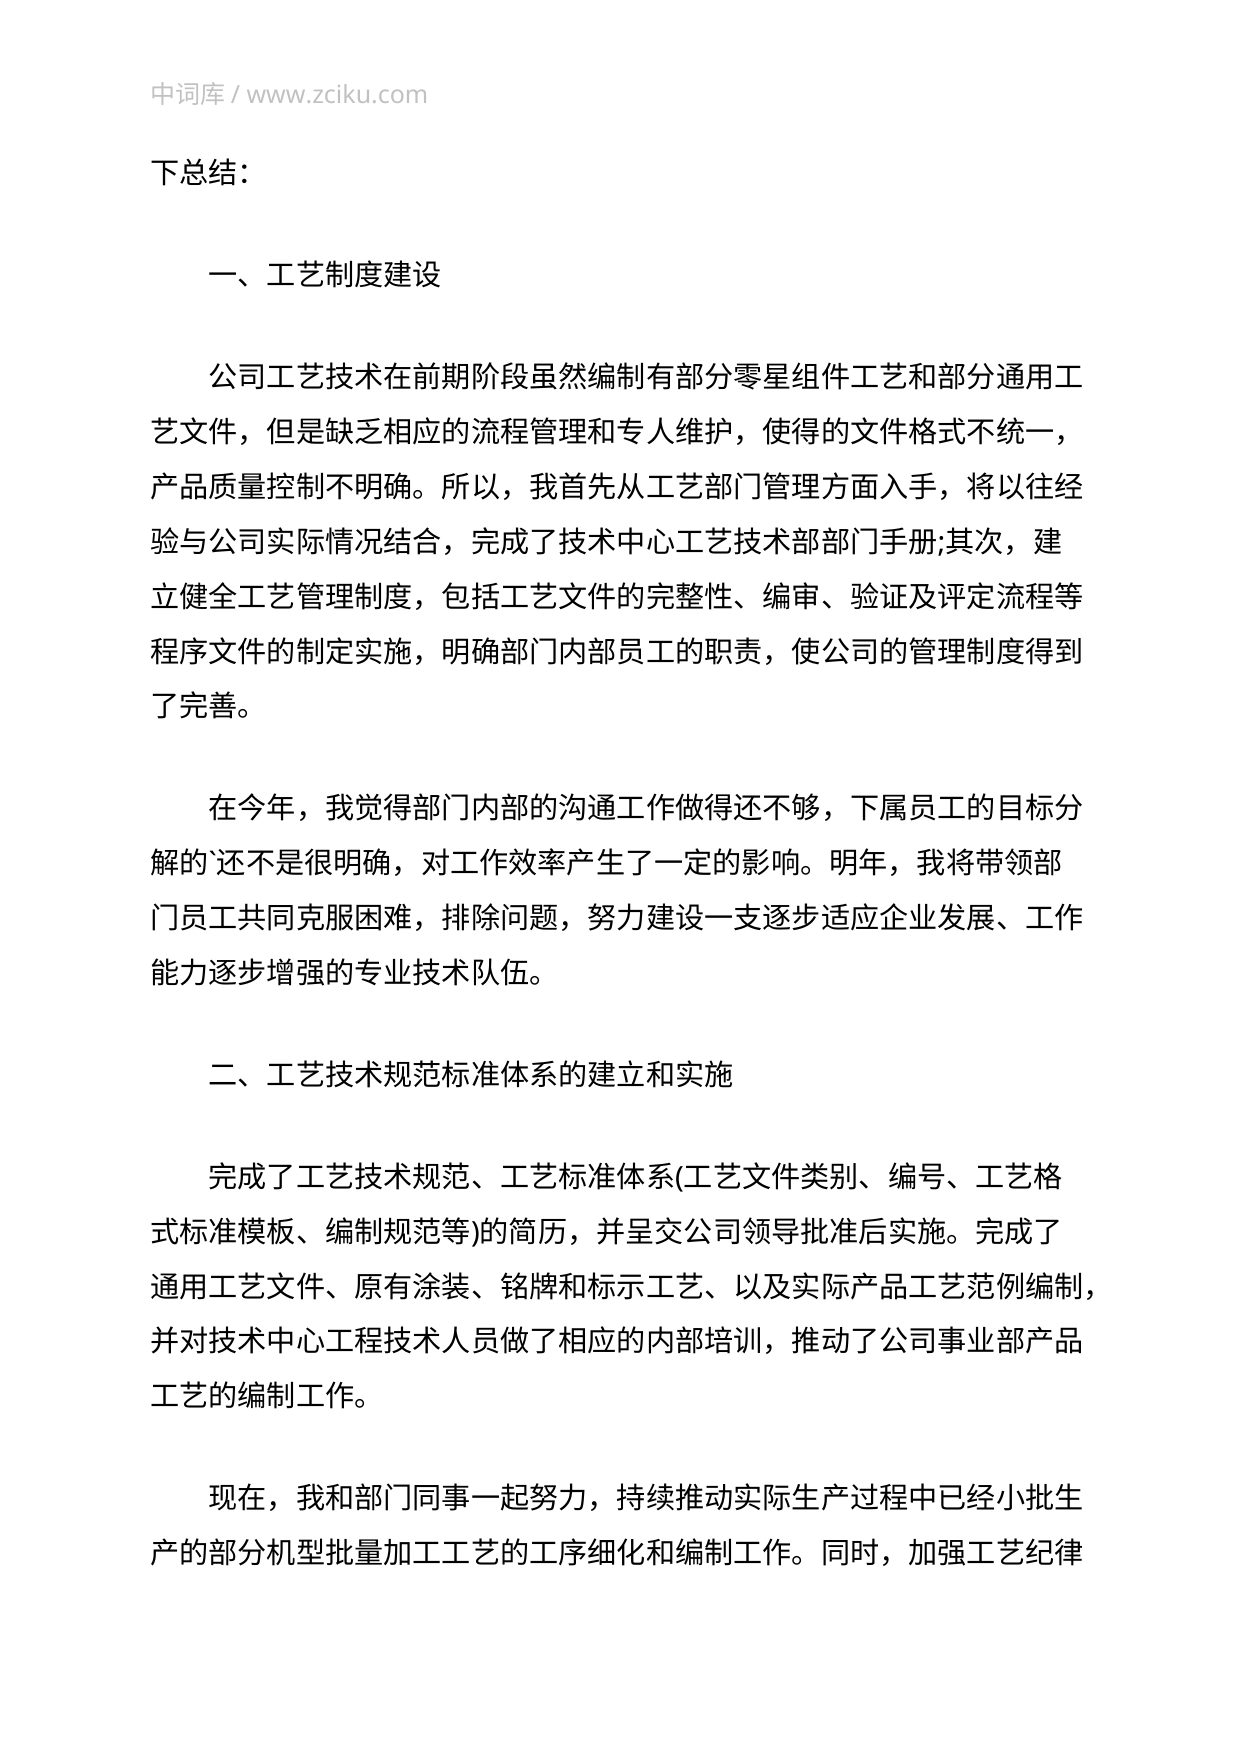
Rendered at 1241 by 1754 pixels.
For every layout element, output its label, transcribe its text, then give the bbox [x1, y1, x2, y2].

text 在今年，我觉得部门内部的沟通工作做得还不够，下属员工的目标分解的`还不是很明确，对工作效率产生了一定的影响。明年，我将带领部门员工共同克服困难，排除问题，努力建设一支逐步适应企业发展、工作能力逐步增强的专业技术队伍。 [150, 785, 1090, 992]
text 二、工艺技术规范标准体系的建立和实施 [150, 1051, 1090, 1094]
text 公司工艺技术在前期阶段虽然编制有部分零星组件工艺和部分通用工艺文件，但是缺乏相应的流程管理和专人维护，使得的文件格式不统一，产品质量控制不明确。所以，我首先从工艺部门管理方面入手，将以往经验与公司实际情况结合，完成了技术中心工艺技术部部门手册;其次，建立健全工艺管理制度，包括工艺文件的完整性、编审、验证及评定流程等程序文件的制定实施，明确部门内部员工的职责，使公司的管理制度得到了完善。 [150, 353, 1090, 725]
text 完成了工艺技术规范、工艺标准体系(工艺文件类别、编号、工艺格式标准模板、编制规范等)的简历，并呈交公司领导批准后实施。完成了通用工艺文件、原有涂装、铭牌和标示工艺、以及实际产品工艺范例编制，并对技术中心工程技术人员做了相应的内部培训，推动了公司事业部产品工艺的编制工作。 [150, 1153, 1090, 1415]
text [150, 1475, 1090, 1572]
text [150, 150, 1090, 192]
text 一、工艺制度建设 [150, 252, 1090, 294]
